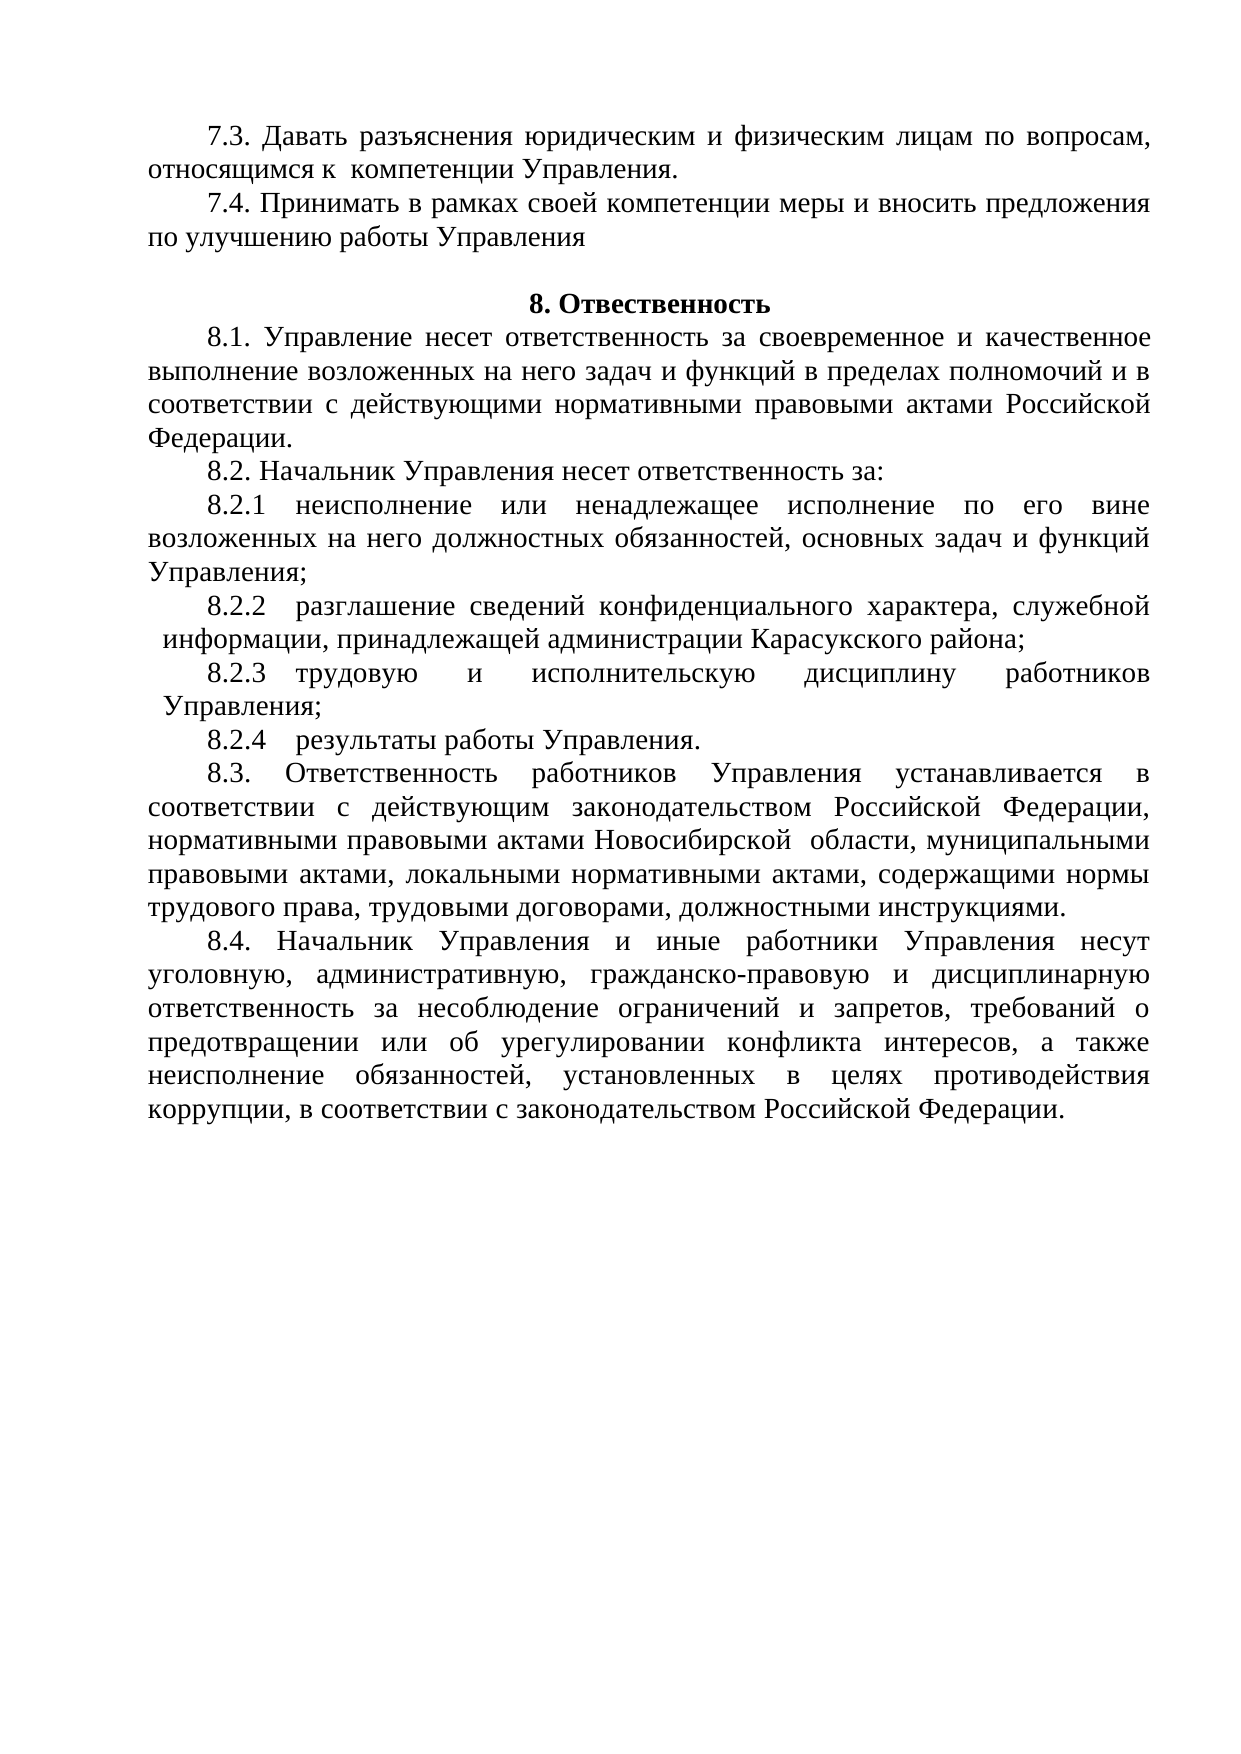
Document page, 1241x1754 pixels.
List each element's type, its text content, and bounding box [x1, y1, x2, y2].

list результаты работы Управления. [162, 722, 1152, 755]
text 8.3. Ответственность работников Управления устанавливается в соответствии с действующим законодательством Российской Федерации, нормативными правовыми актами Новосибирской области, муниципальными правовыми актами, локальными нормативными актами, содержащими нормы трудового права, трудовыми договорами, должностными инструкциями. [148, 755, 1152, 923]
text 8.1. Управление несет ответственность за своевременное и качественное выполнение возложенных на него задач и функций в пределах полномочий и в соответствии с действующими нормативными правовыми актами Российской Федерации. [148, 319, 1152, 453]
text 8.4. Начальник Управления и иные работники Управления несут уголовную, административную, гражданско-правовую и дисциплинарную ответственность за несоблюдение ограничений и запретов, требований о предотвращении или об урегулировании конфликта интересов, а также неисполнение обязанностей, установленных в целях противодействия коррупции, в соответствии с законодательством Российской Федерации. [148, 923, 1152, 1124]
text 7.3. Давать разъяснения юридическим и физическим лицам по вопросам, относящимся к компетенции Управления. [148, 118, 1152, 185]
list неисполнение или ненадлежащее исполнение по его вине возложенных на него должностных обязанностей, основных задач и функций Управления; [148, 487, 1152, 588]
list разглашение сведений конфиденциального характера, служебной информации, принадлежащей администрации Карасукского района; [162, 588, 1152, 655]
list трудовую и исполнительскую дисциплину работников Управления; [162, 655, 1152, 722]
text 8.2. Начальник Управления несет ответственность за: [148, 453, 1152, 487]
text 7.4. Принимать в рамках своей компетенции меры и вносить предложения по улучшению работы Управления [148, 185, 1152, 252]
text 8. Отвественность [148, 286, 1152, 319]
